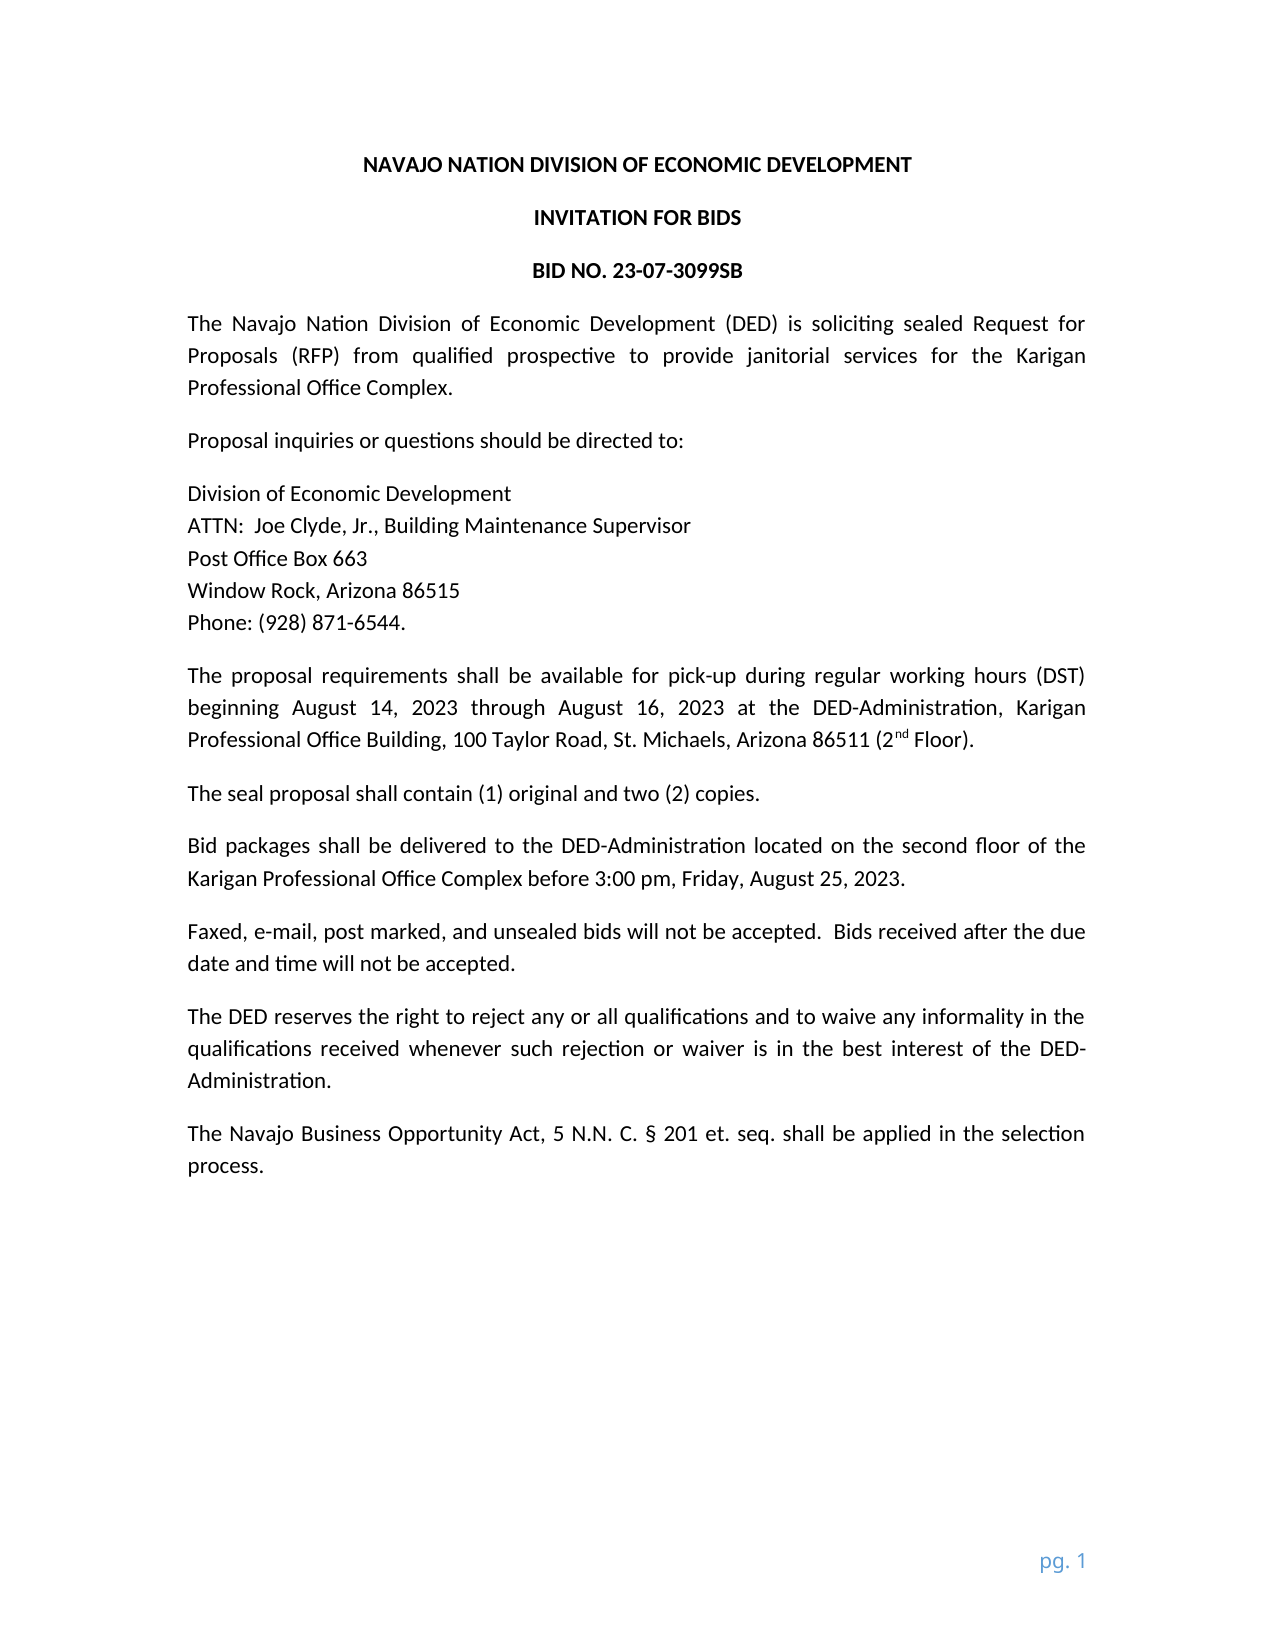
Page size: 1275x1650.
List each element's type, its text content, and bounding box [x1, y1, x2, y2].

text The proposal requirements shall be available for pick-up during regular working hours (DST) beginning August 14, 2023 through August 16, 2023 at the DED-Administration, Karigan Professional Office Building, 100 Taylor Road, St. Michaels, Arizona 86511 (2nd Floor). [187, 661, 1087, 754]
text Proposal inquiries or questions should be directed to: [187, 426, 1087, 454]
text Post Office Box 663 [187, 544, 1087, 572]
text The Navajo Business Opportunity Act, 5 N.N. C. § 201 et. seq. shall be applied in the selection process. [187, 1119, 1087, 1180]
text INVITATION FOR BIDS [187, 203, 1087, 231]
text Faxed, e-mail, post marked, and unsealed bids will not be accepted. Bids received after the due date and time will not be accepted. [187, 917, 1087, 977]
text ATTN: Joe Clyde, Jr., Building Maintenance Supervisor [187, 512, 1087, 540]
text The DED reserves the right to reject any or all qualifications and to waive any informality in the qualifications received whenever such rejection or waiver is in the best interest of the DED-Administration. [187, 1002, 1087, 1094]
text Division of Economic Development [187, 479, 1087, 507]
text The seal proposal shall contain (1) original and two (2) copies. [187, 779, 1087, 807]
text NAVAJO NATION DIVISION OF ECONOMIC DEVELOPMENT [187, 150, 1087, 178]
text Bid packages shall be delivered to the DED-Administration located on the second floor of the Karigan Professional Office Complex before 3:00 pm, Friday, August 25, 2023. [187, 832, 1087, 892]
text Window Rock, Arizona 86515 [187, 576, 1087, 604]
text BID NO. 23-07-3099SB [187, 256, 1087, 284]
text The Navajo Nation Division of Economic Development (DED) is soliciting sealed Request for Proposals (RFP) from qualified prospective to provide janitorial services for the Karigan Professional Office Complex. [187, 309, 1087, 401]
text Phone: (928) 871-6544. [187, 608, 1087, 636]
